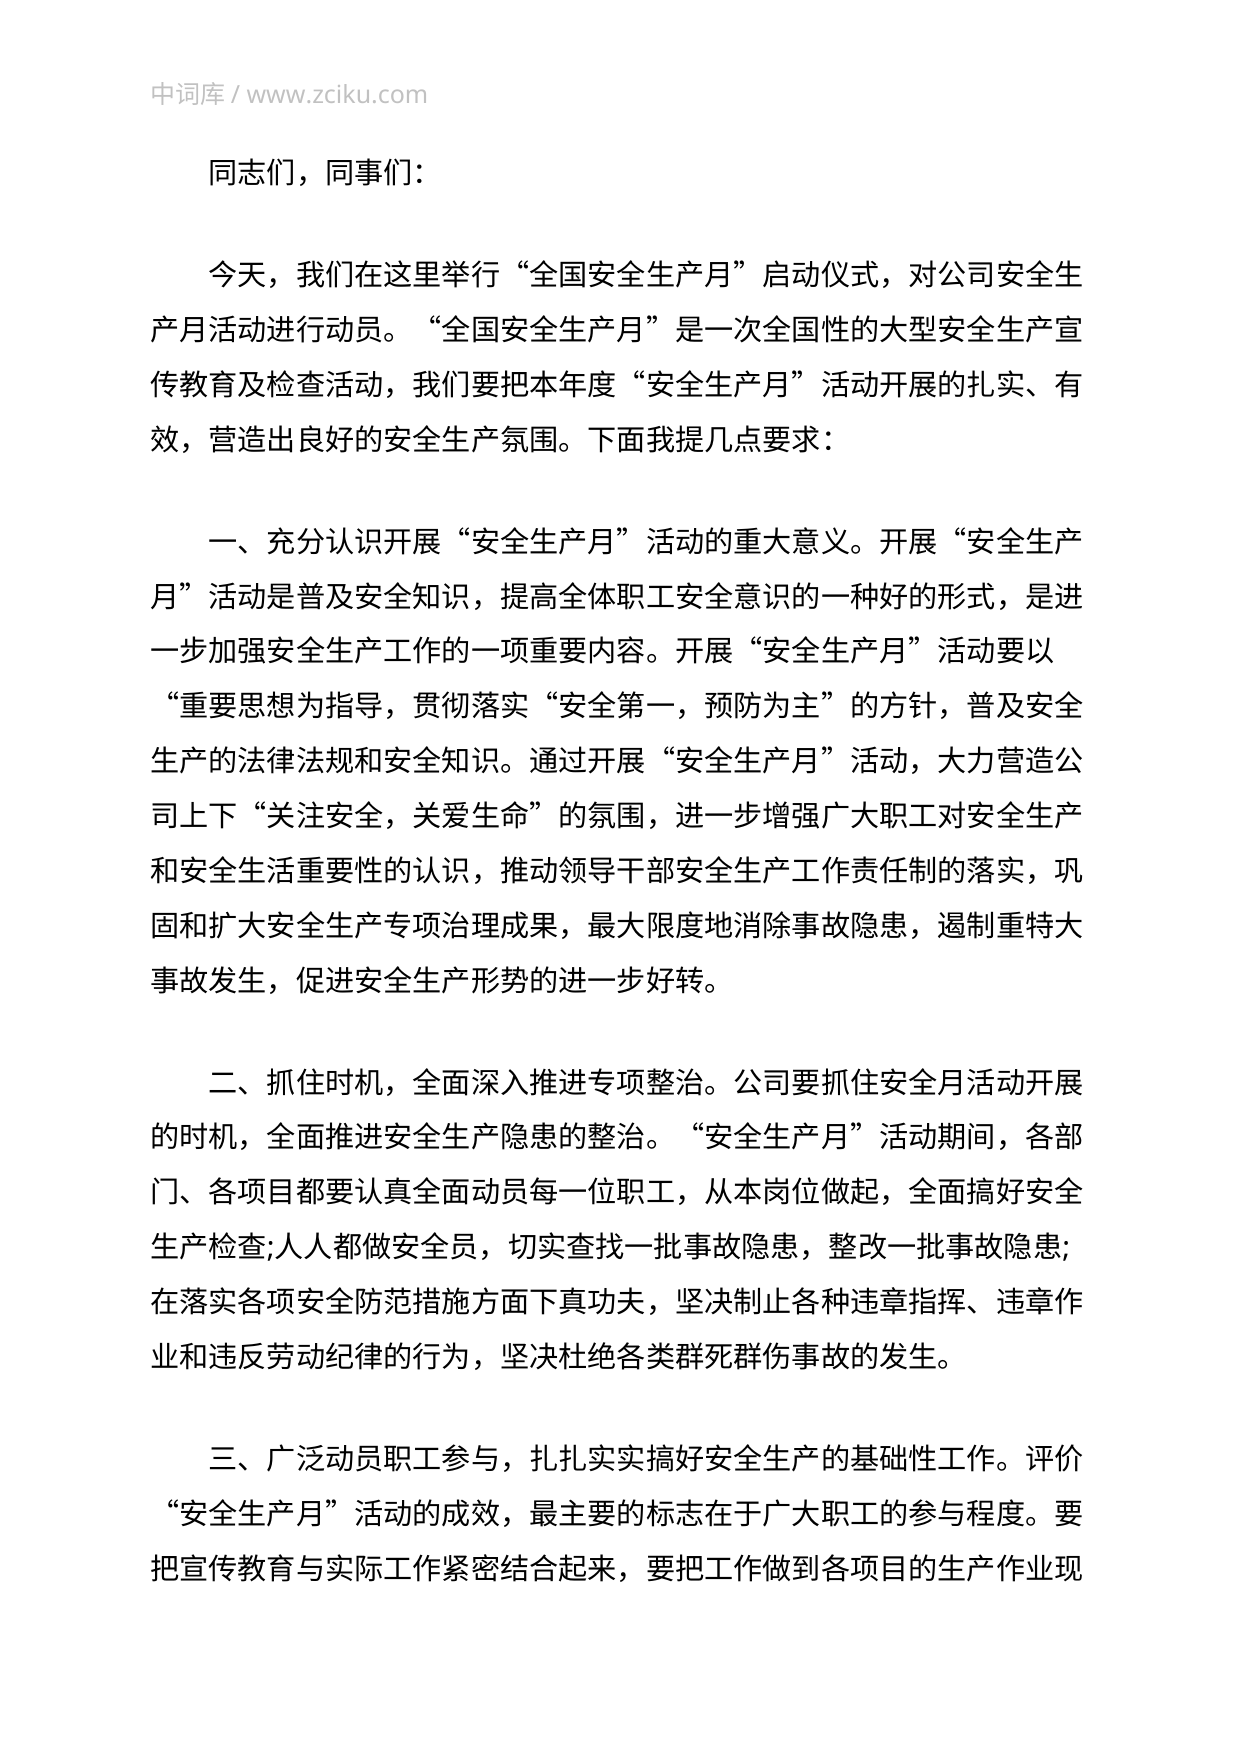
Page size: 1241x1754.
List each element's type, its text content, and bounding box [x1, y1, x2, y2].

text 一、充分认识开展“安全生产月”活动的重大意义。开展“安全生产月”活动是普及安全知识，提高全体职工安全意识的一种好的形式，是进一步加强安全生产工作的一项重要内容。开展“安全生产月”活动要以“重要思想为指导，贯彻落实“安全第一，预防为主”的方针，普及安全生产的法律法规和安全知识。通过开展“安全生产月”活动，大力营造公司上下“关注安全，关爱生命”的氛围，进一步增强广大职工对安全生产和安全生活重要性的认识，推动领导干部安全生产工作责任制的落实，巩固和扩大安全生产专项治理成果，最大限度地消除事故隐患，遏制重特大事故发生，促进安全生产形势的进一步好转。 [150, 518, 1090, 1000]
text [150, 1436, 1090, 1588]
text 二、抓住时机，全面深入推进专项整治。公司要抓住安全月活动开展的时机，全面推进安全生产隐患的整治。“安全生产月”活动期间，各部门、各项目都要认真全面动员每一位职工，从本岗位做起，全面搞好安全生产检查;人人都做安全员，切实查找一批事故隐患，整改一批事故隐患;在落实各项安全防范措施方面下真功夫，坚决制止各种违章指挥、违章作业和违反劳动纪律的行为，坚决杜绝各类群死群伤事故的发生。 [150, 1059, 1090, 1376]
text 今天，我们在这里举行“全国安全生产月”启动仪式，对公司安全生产月活动进行动员。“全国安全生产月”是一次全国性的大型安全生产宣传教育及检查活动，我们要把本年度“安全生产月”活动开展的扎实、有效，营造出良好的安全生产氛围。下面我提几点要求： [150, 252, 1090, 459]
text 同志们，同事们： [150, 150, 1090, 192]
